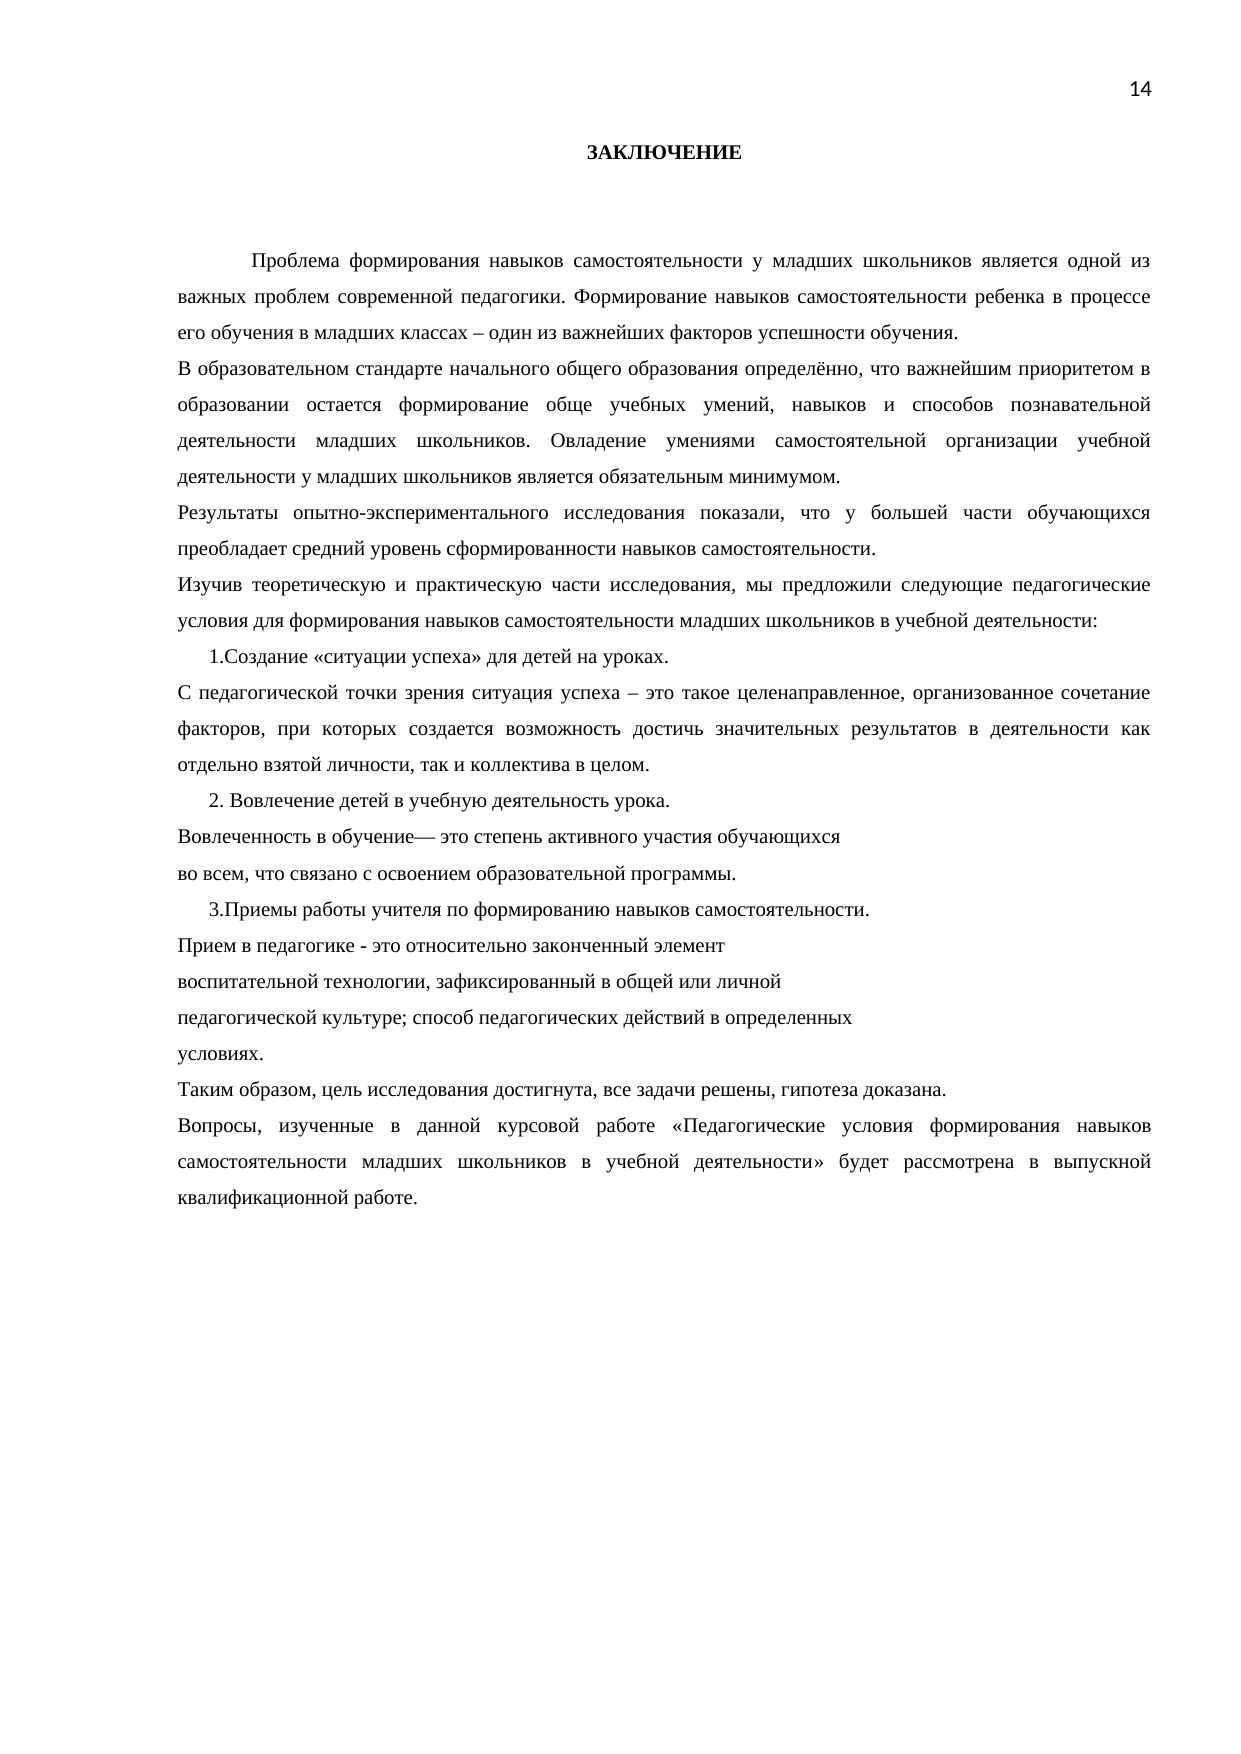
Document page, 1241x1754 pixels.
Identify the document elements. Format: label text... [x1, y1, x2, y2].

text во всем, что связано с освоением образовательной программы. [177, 861, 1152, 884]
text Результаты опытно-экспериментального исследования показали, что у большей части обучающихся преобладает средний уровень сформированности навыков самостоятельности. [177, 500, 1152, 560]
text Прием в педагогике - это относительно законченный элемент [177, 933, 1152, 957]
text Таким образом, цель исследования достигнута, все задачи решены, гипотеза доказана. [177, 1077, 1152, 1101]
text Вовлеченность в обучение— это степень активного участия обучающихся [177, 824, 1152, 848]
text условиях. [177, 1041, 1152, 1065]
text воспитательной технологии, зафиксированный в общей или личной [177, 969, 1152, 993]
text Проблема формирования навыков самостоятельности у младших школьников является одной из важных проблем современной педагогики. Формирование навыков самостоятельности ребенка в процессе его обучения в младших классах – один из важнейших факторов успешности обучения. [177, 248, 1152, 344]
text Изучив теоретическую и практическую части исследования, мы предложили следующие педагогические условия для формирования навыков самостоятельности младших школьников в учебной деятельности: [177, 572, 1152, 632]
text 3.Приемы работы учителя по формированию навыков самостоятельности. [177, 897, 1152, 921]
text ЗАКЛЮЧЕНИЕ [177, 140, 1152, 164]
text В образовательном стандарте начального общего образования определённо, что важнейшим приоритетом в образовании остается формирование обще учебных умений, навыков и способов познавательной деятельности младших школьников. Овладение умениями самостоятельной организации учебной деятельности у младших школьников является обязательным минимумом. [177, 356, 1152, 488]
text С педагогической точки зрения ситуация успеха – это такое целенаправленное, организованное сочетание факторов, при которых создается возможность достичь значительных результатов в деятельности как отдельно взятой личности, так и коллектива в целом. [177, 680, 1152, 776]
text педагогической культуре; способ педагогических действий в определенных [177, 1005, 1152, 1029]
text 2. Вовлечение детей в учебную деятельность урока. [177, 788, 1152, 812]
text 1.Создание «ситуации успеха» для детей на уроках. [177, 644, 1152, 668]
text Вопросы, изученные в данной курсовой работе «Педагогические условия формирования навыков самостоятельности младших школьников в учебной деятельности» будет рассмотрена в выпускной квалификационной работе. [177, 1113, 1152, 1209]
